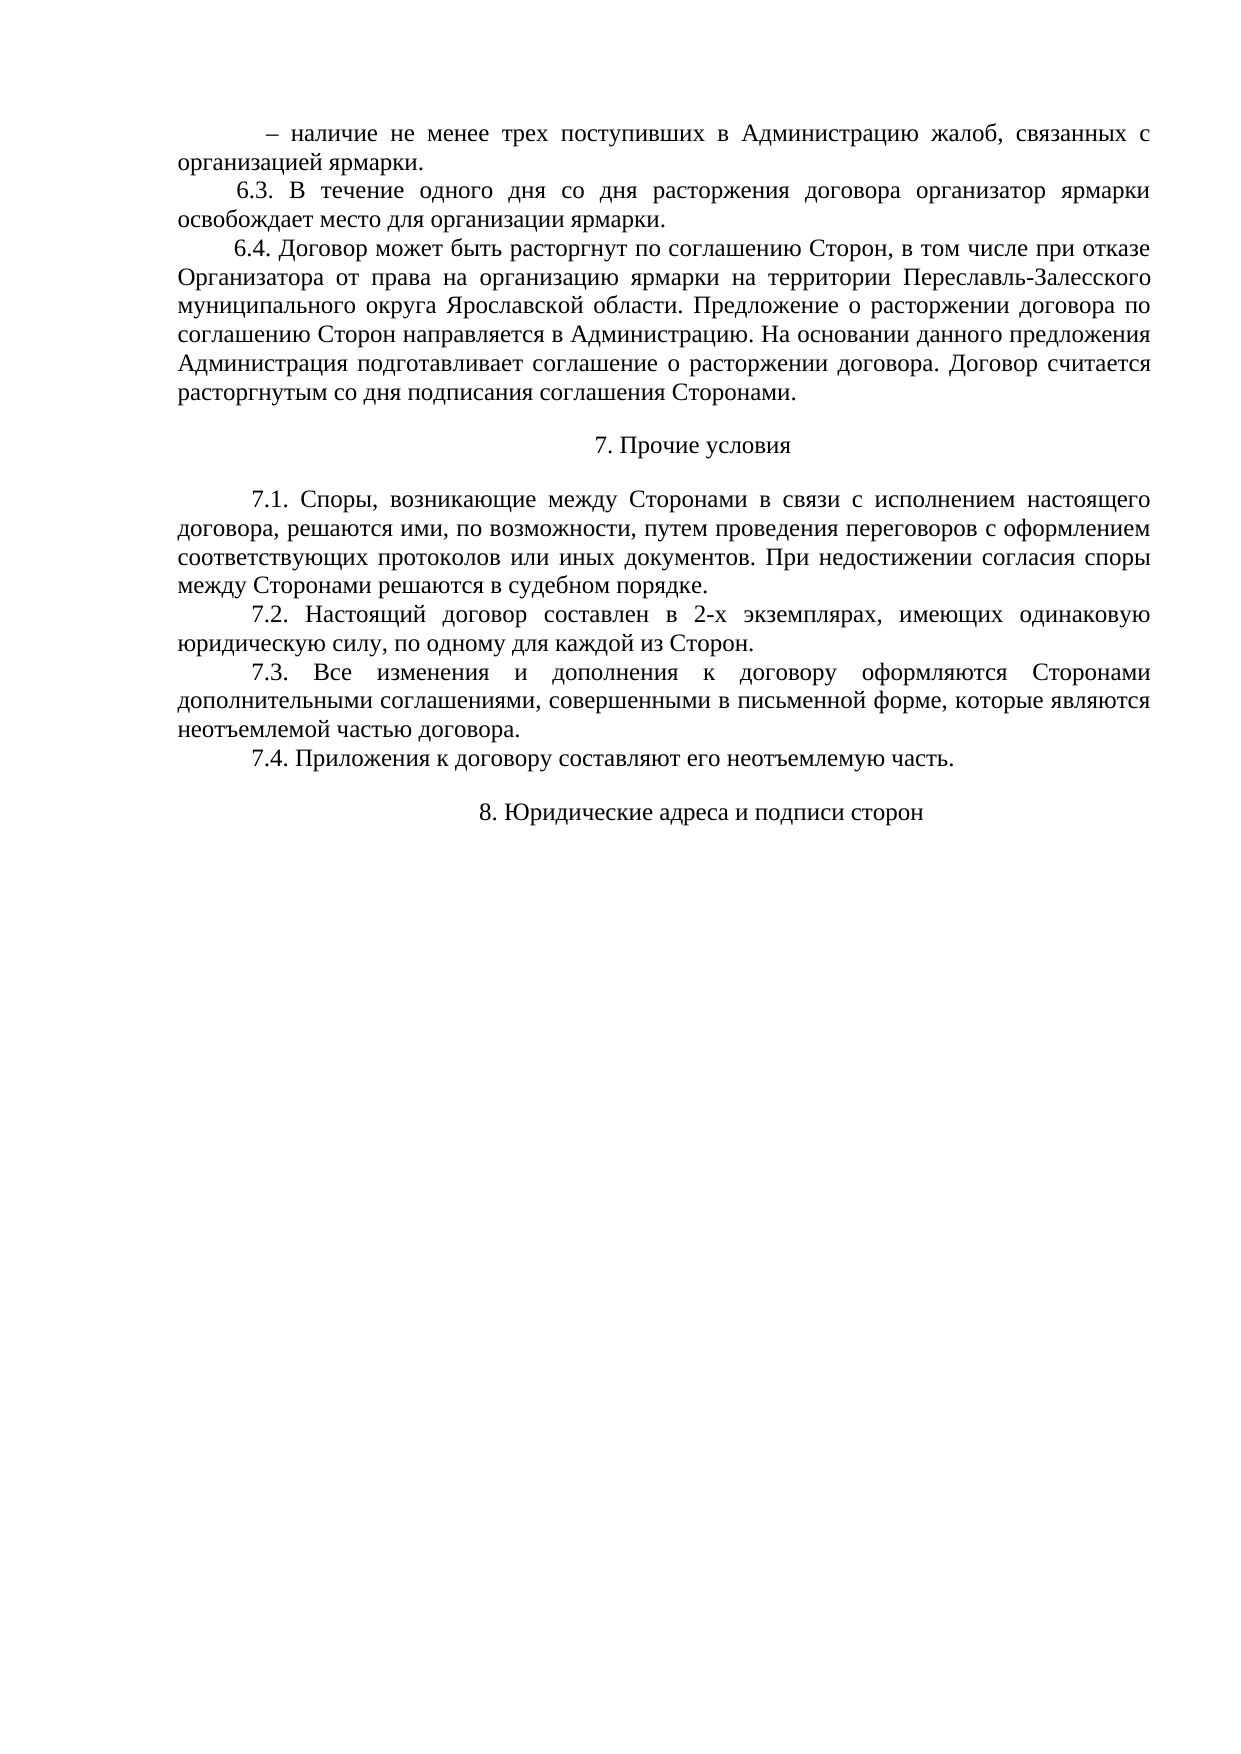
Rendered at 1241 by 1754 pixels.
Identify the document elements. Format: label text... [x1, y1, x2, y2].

text 7.2. Настоящий договор составлен в 2-х экземплярах, имеющих одинаковую юридическую силу, по одному для каждой из Сторон. [177, 599, 1152, 657]
text 7.4. Приложения к договору составляют его неотъемлемую часть. [177, 743, 1152, 772]
text 7.1. Споры, возникающие между Сторонами в связи с исполнением настоящего договора, решаются ими, по возможности, путем проведения переговоров с оформлением соответствующих протоколов или иных документов. При недостижении согласия споры между Сторонами решаются в судебном порядке. [177, 484, 1152, 599]
text 7.3. Все изменения и дополнения к договору оформляются Сторонами дополнительными соглашениями, совершенными в письменной форме, которые являются неотъемлемой частью договора. [177, 657, 1152, 743]
text 7. Прочие условия [177, 431, 1152, 459]
text 8. Юридические адреса и подписи сторон [177, 797, 1152, 826]
text 6.3. В течение одного дня со дня расторжения договора организатор ярмарки освобождает место для организации ярмарки. [177, 176, 1152, 233]
text 6.4. Договор может быть расторгнут по соглашению Сторон, в том числе при отказе Организатора от права на организацию ярмарки на территории Переславль-Залесского муниципального округа Ярославской области. Предложение о расторжении договора по соглашению Сторон направляется в Администрацию. На основании данного предложения Администрация подготавливает соглашение о расторжении договора. Договор считается расторгнутым со дня подписания соглашения Сторонами. [177, 233, 1152, 406]
text – наличие не менее трех поступивших в Администрацию жалоб, связанных с организацией ярмарки. [177, 118, 1152, 176]
